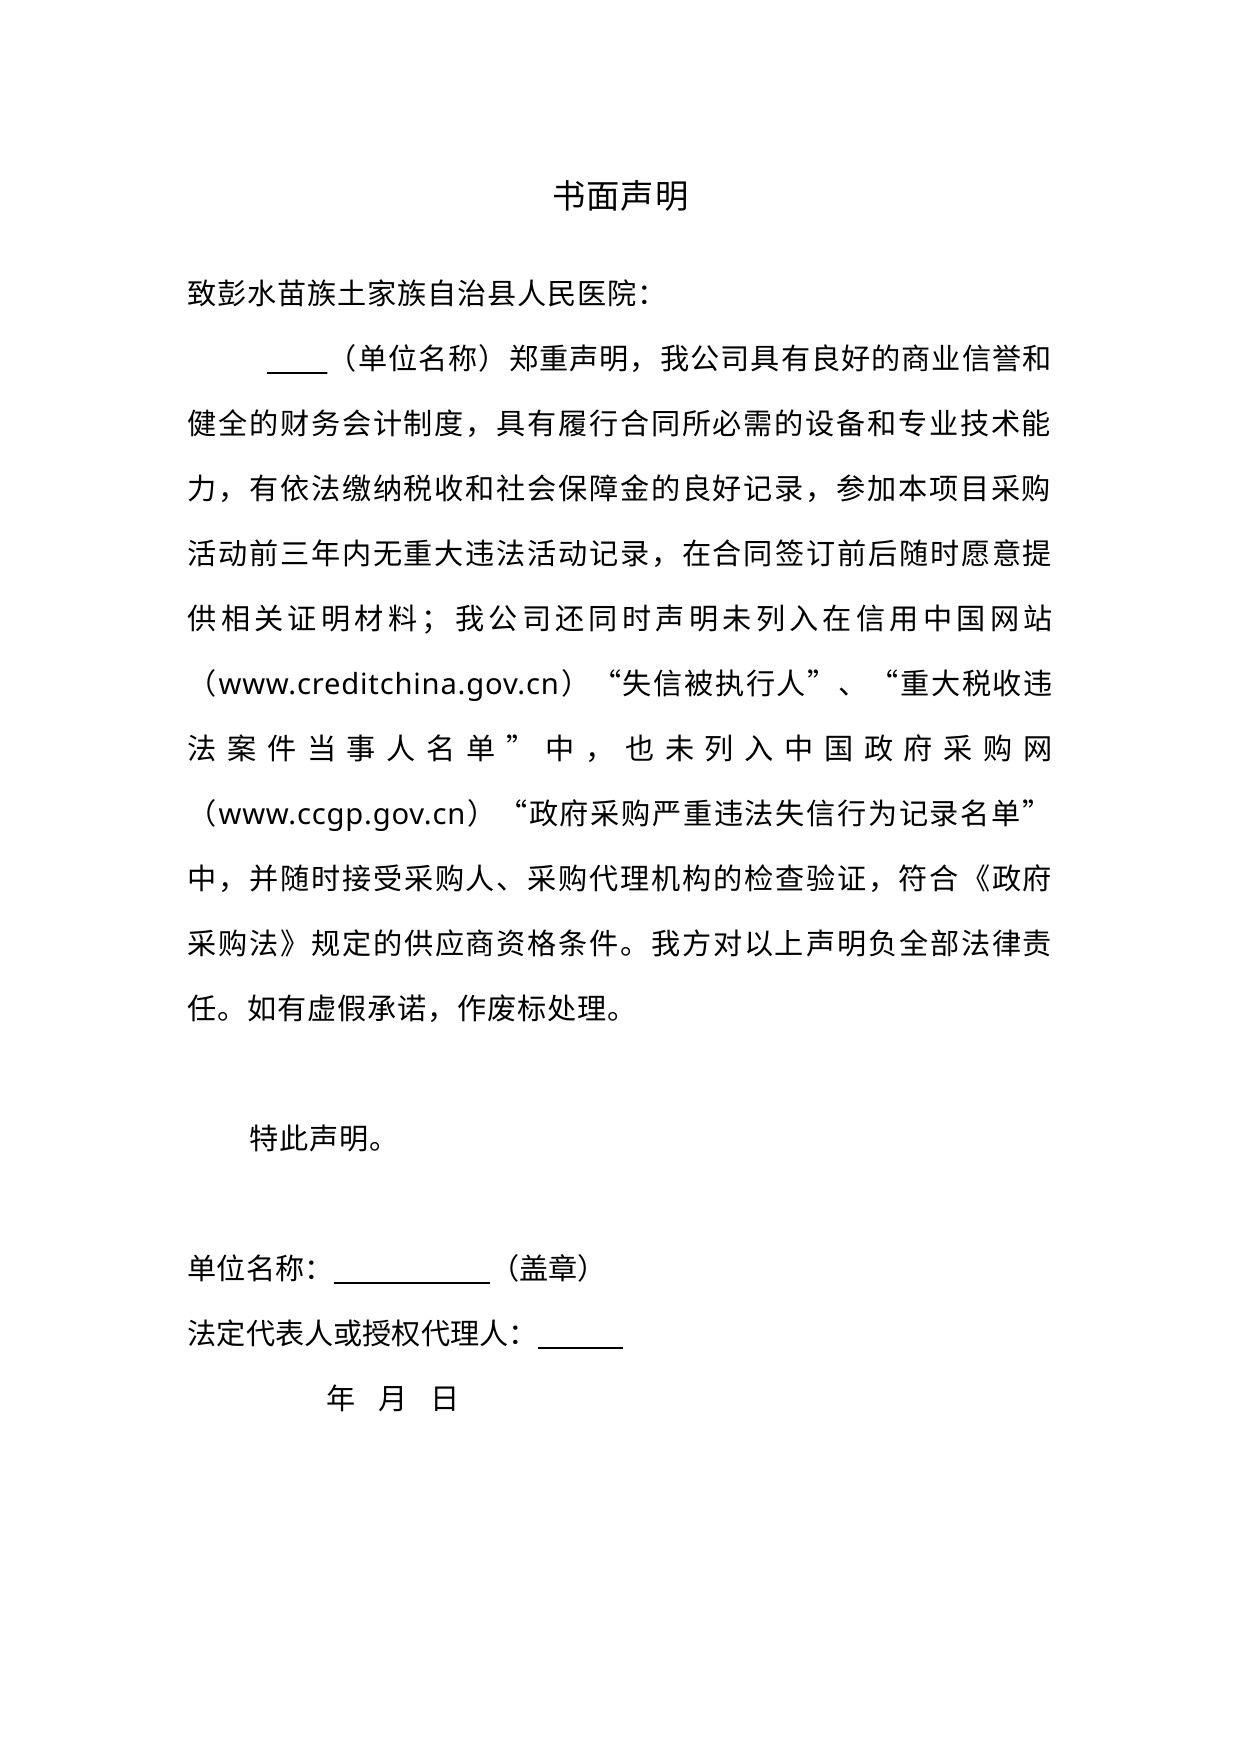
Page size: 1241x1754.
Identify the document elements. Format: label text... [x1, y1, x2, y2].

text （单位名称）郑重声明，我公司具有良好的商业信誉和健全的财务会计制度，具有履行合同所必需的设备和专业技术能力，有依法缴纳税收和社会保障金的良好记录，参加本项目采购活动前三年内无重大违法活动记录，在合同签订前后随时愿意提供相关证明材料；我公司还同时声明未列入在信用中国网站（www.creditchina.gov.cn）“失信被执行人”、“重大税收违法案件当事人名单”中，也未列入中国政府采购网（www.ccgp.gov.cn）“政府采购严重违法失信行为记录名单”中，并随时接受采购人、采购代理机构的检查验证，符合《政府采购法》规定的供应商资格条件。我方对以上声明负全部法律责任。如有虚假承诺，作废标处理。 [187, 324, 1053, 1039]
text 书面声明 [187, 162, 1053, 227]
text 致彭水苗族土家族自治县人民医院： [187, 259, 1053, 324]
text 法定代表人或授权代理人： [187, 1299, 1053, 1364]
text 年 月 日 [187, 1364, 1053, 1429]
text 特此声明。 [187, 1104, 1053, 1169]
text 单位名称： （盖章） [187, 1234, 1053, 1299]
